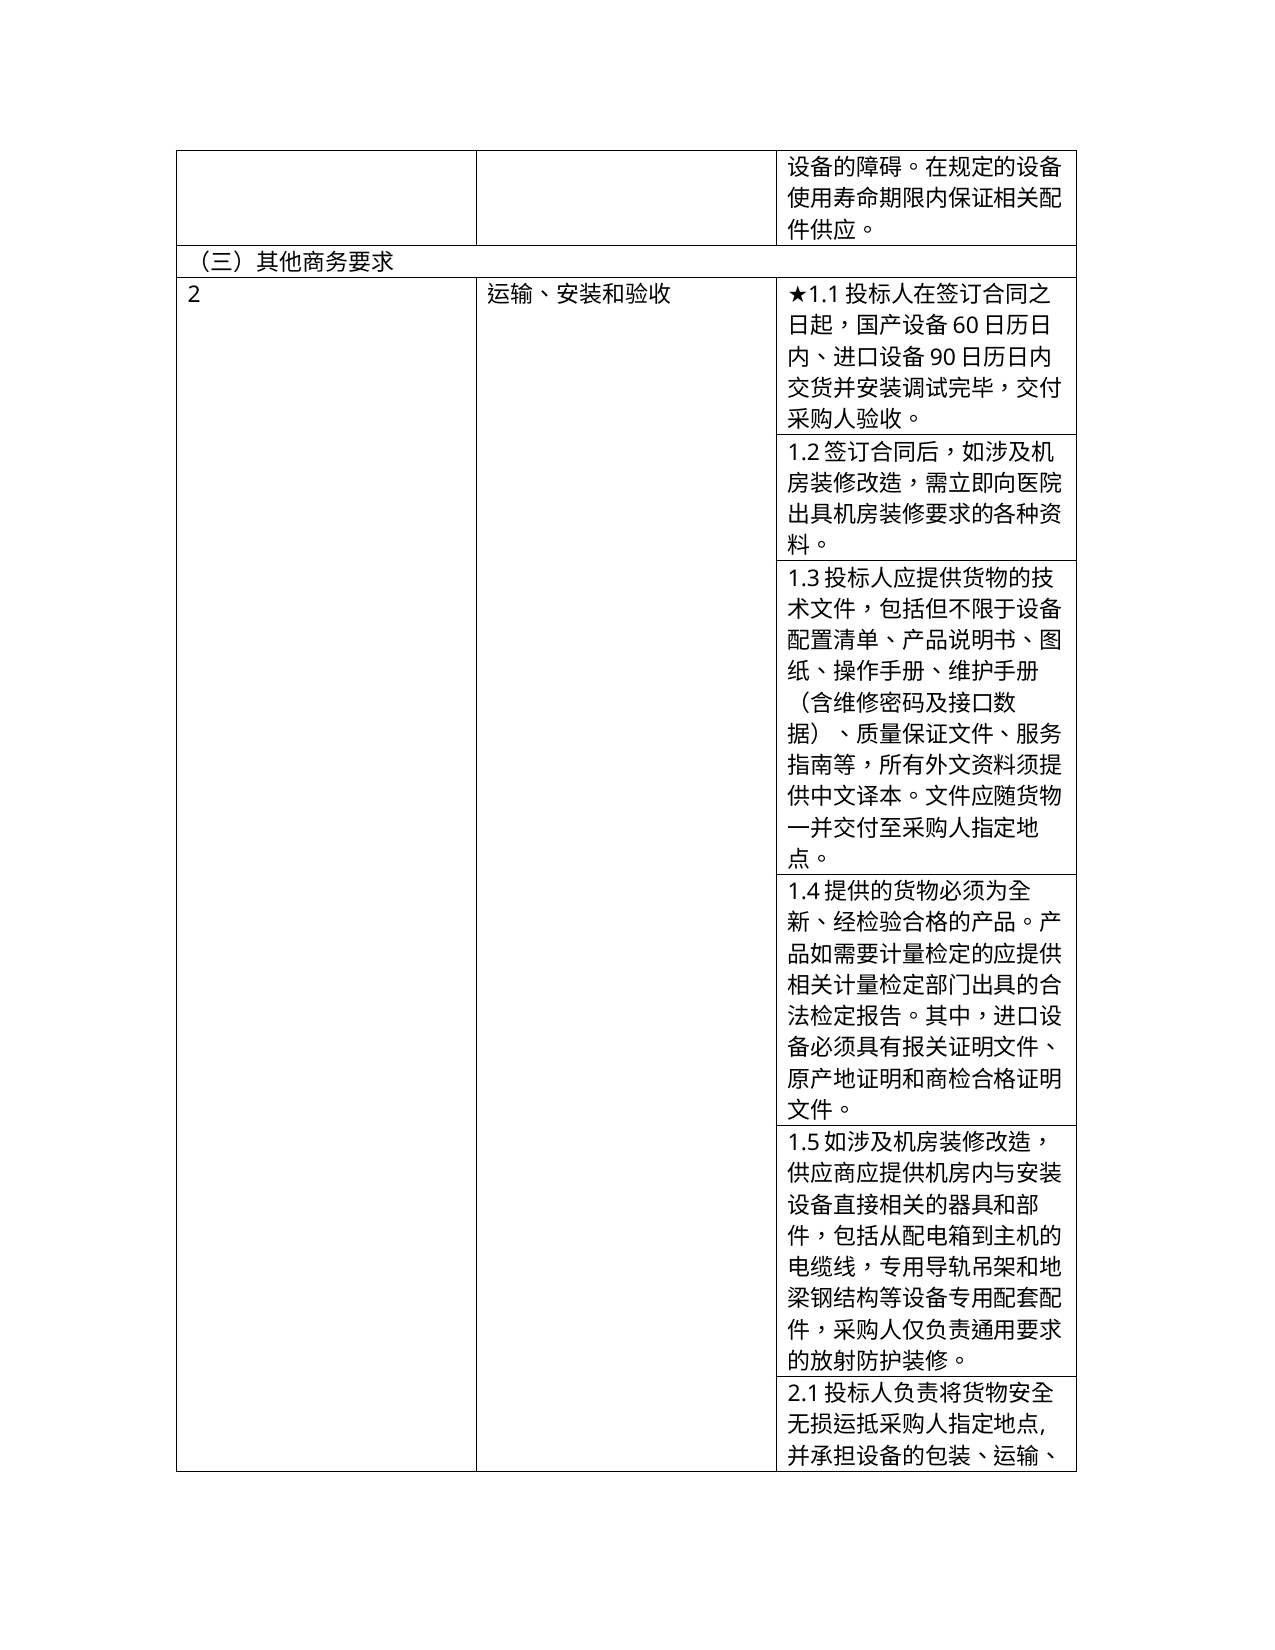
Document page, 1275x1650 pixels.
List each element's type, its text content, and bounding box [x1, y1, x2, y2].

table_cell 运输、安装和验收 [477, 278, 776, 1471]
table_cell 1.2签订合同后，如涉及机房装修改造，需立即向医院出具机房装修要求的各种资料。 [777, 435, 1076, 560]
table_cell 1.3投标人应提供货物的技术文件，包括但不限于设备配置清单、产品说明书、图纸、操作手册、维护手册（含维修密码及接口数据）、质量保证文件、服务指南等，所有外文资料须提供中文译本。文件应随货物一并交付至采购人指定地点。 [777, 561, 1076, 874]
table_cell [777, 151, 1076, 245]
table_cell 1.4提供的货物必须为全新、经检验合格的产品。产品如需要计量检定的应提供相关计量检定部门出具的合法检定报告。其中，进口设备必须具有报关证明文件、原产地证明和商检合格证明文件。 [777, 875, 1076, 1125]
table_cell （三）其他商务要求 [177, 246, 1076, 277]
table_cell 2 [177, 278, 476, 1471]
table_cell 1.5如涉及机房装修改造，供应商应提供机房内与安装设备直接相关的器具和部件，包括从配电箱到主机的电缆线，专用导轨吊架和地梁钢结构等设备专用配套配件，采购人仅负责通用要求的放射防护装修。 [777, 1126, 1076, 1376]
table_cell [777, 1377, 1076, 1471]
table_cell ★1.1投标人在签订合同之日起，国产设备60日历日内、进口设备90日历日内交货并安装调试完毕，交付采购人验收。 [777, 278, 1076, 434]
